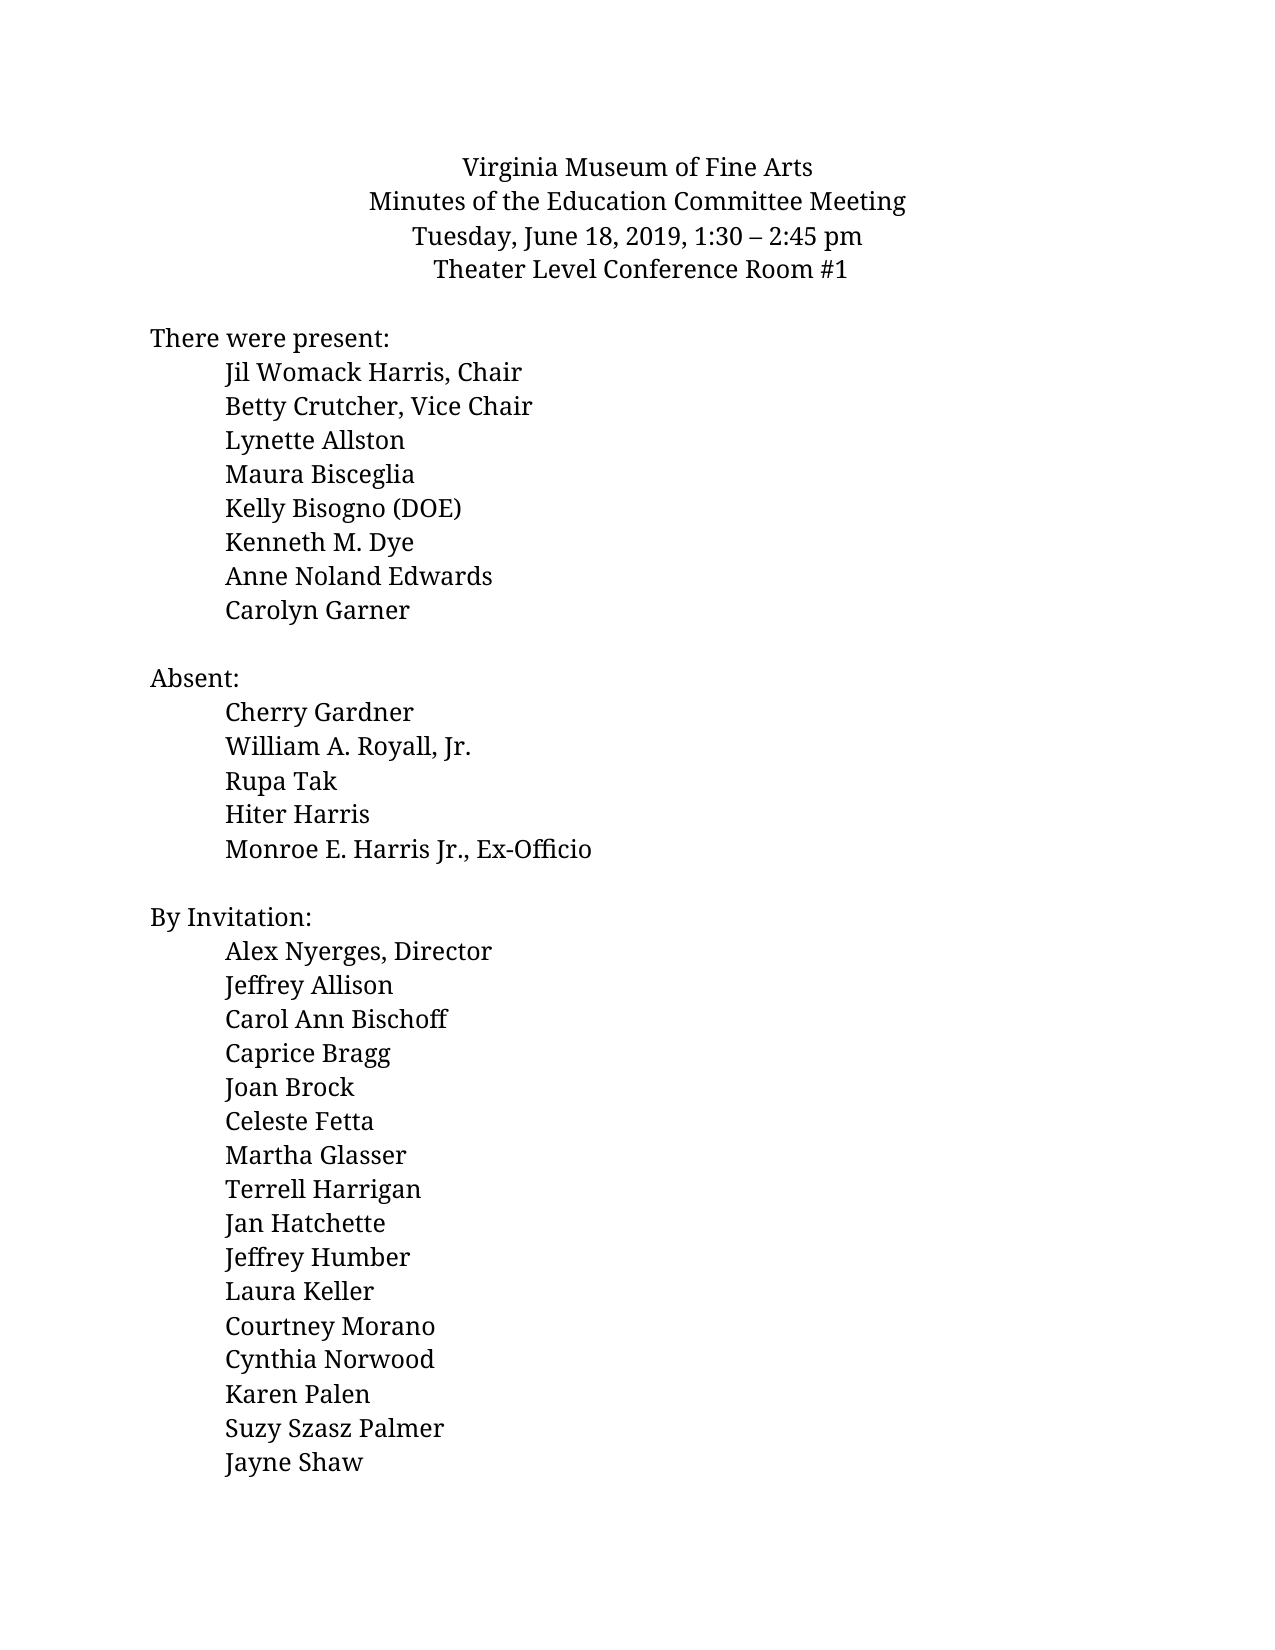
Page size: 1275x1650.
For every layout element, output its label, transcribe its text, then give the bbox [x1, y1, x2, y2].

text Jan Hatchette [225, 1206, 1125, 1240]
text Rupa Tak [225, 763, 1125, 797]
text Martha Glasser [225, 1138, 1125, 1172]
text Monroe E. Harris Jr., Ex-Officio [225, 831, 1125, 865]
text Carolyn Garner [225, 593, 1125, 627]
text Virginia Museum of Fine Arts [150, 150, 1125, 184]
text Maura Bisceglia [225, 457, 1125, 491]
text By Invitation: [150, 899, 1125, 933]
text Terrell Harrigan [225, 1172, 1125, 1206]
text Celeste Fetta [225, 1104, 1125, 1138]
text Jayne Shaw [225, 1444, 1125, 1478]
text Absent: [150, 661, 1125, 695]
text Kenneth M. Dye [225, 525, 1125, 559]
text Cynthia Norwood [225, 1342, 1125, 1376]
text Courtney Morano [225, 1308, 1125, 1342]
text Suzy Szasz Palmer [225, 1410, 1125, 1444]
text Kelly Bisogno (DOE) [225, 491, 1125, 525]
text Jeffrey Allison Carol Ann Bischoff [225, 967, 1125, 1036]
text Theater Level Conference Room #1 [150, 252, 1125, 286]
text Cherry Gardner [150, 695, 1125, 729]
text Hiter Harris [225, 797, 1125, 831]
text Jil Womack Harris, Chair [225, 354, 1125, 388]
text Karen Palen [225, 1376, 1125, 1410]
text Alex Nyerges, Director [225, 933, 1125, 967]
text Betty Crutcher, Vice Chair [225, 388, 1125, 422]
text Joan Brock [225, 1070, 1125, 1104]
text Laura Keller [225, 1274, 1125, 1308]
text Lynette Allston [225, 422, 1125, 457]
text William A. Royall, Jr. [225, 729, 1125, 763]
text Tuesday, June 18, 2019, 1:30 – 2:45 pm [150, 218, 1125, 252]
text Caprice Bragg [225, 1036, 1125, 1070]
text Minutes of the Education Committee Meeting [150, 184, 1125, 218]
text There were present: [150, 320, 1125, 354]
text Anne Noland Edwards [225, 559, 1125, 593]
text Jeffrey Humber [225, 1240, 1125, 1274]
